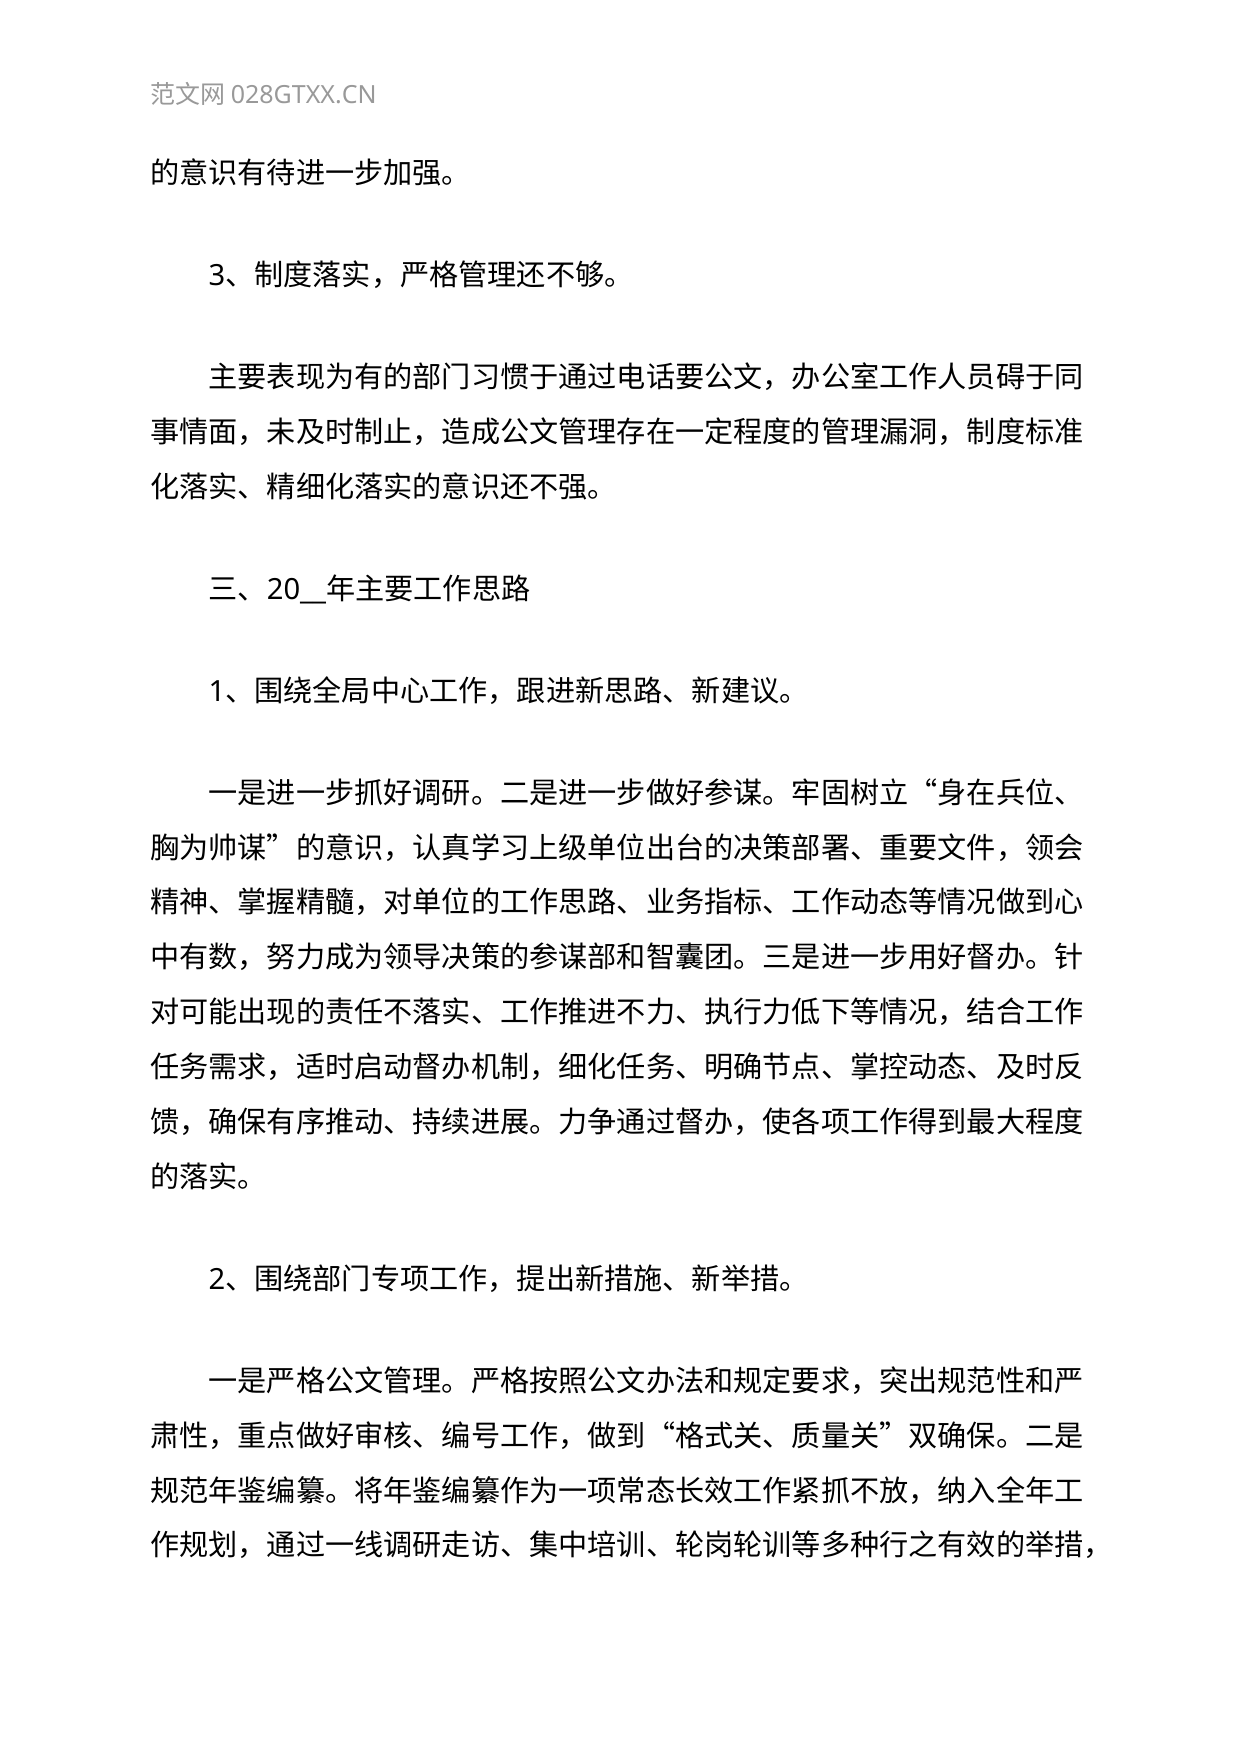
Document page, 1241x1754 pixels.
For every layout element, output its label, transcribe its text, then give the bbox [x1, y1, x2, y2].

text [150, 150, 1090, 192]
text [150, 1357, 1090, 1564]
text 3、制度落实，严格管理还不够。 [150, 252, 1090, 294]
text 2、围绕部门专项工作，提出新措施、新举措。 [150, 1255, 1090, 1298]
text 一是进一步抓好调研。二是进一步做好参谋。牢固树立“身在兵位、胸为帅谋”的意识，认真学习上级单位出台的决策部署、重要文件，领会精神、掌握精髓，对单位的工作思路、业务指标、工作动态等情况做到心中有数，努力成为领导决策的参谋部和智囊团。三是进一步用好督办。针对可能出现的责任不落实、工作推进不力、执行力低下等情况，结合工作任务需求，适时启动督办机制，细化任务、明确节点、掌控动态、及时反馈，确保有序推动、持续进展。力争通过督办，使各项工作得到最大程度的落实。 [150, 769, 1090, 1196]
text 主要表现为有的部门习惯于通过电话要公文，办公室工作人员碍于同事情面，未及时制止，造成公文管理存在一定程度的管理漏洞，制度标准化落实、精细化落实的意识还不强。 [150, 354, 1090, 506]
text 1、围绕全局中心工作，跟进新思路、新建议。 [150, 667, 1090, 710]
text 三、20__年主要工作思路 [150, 565, 1090, 608]
